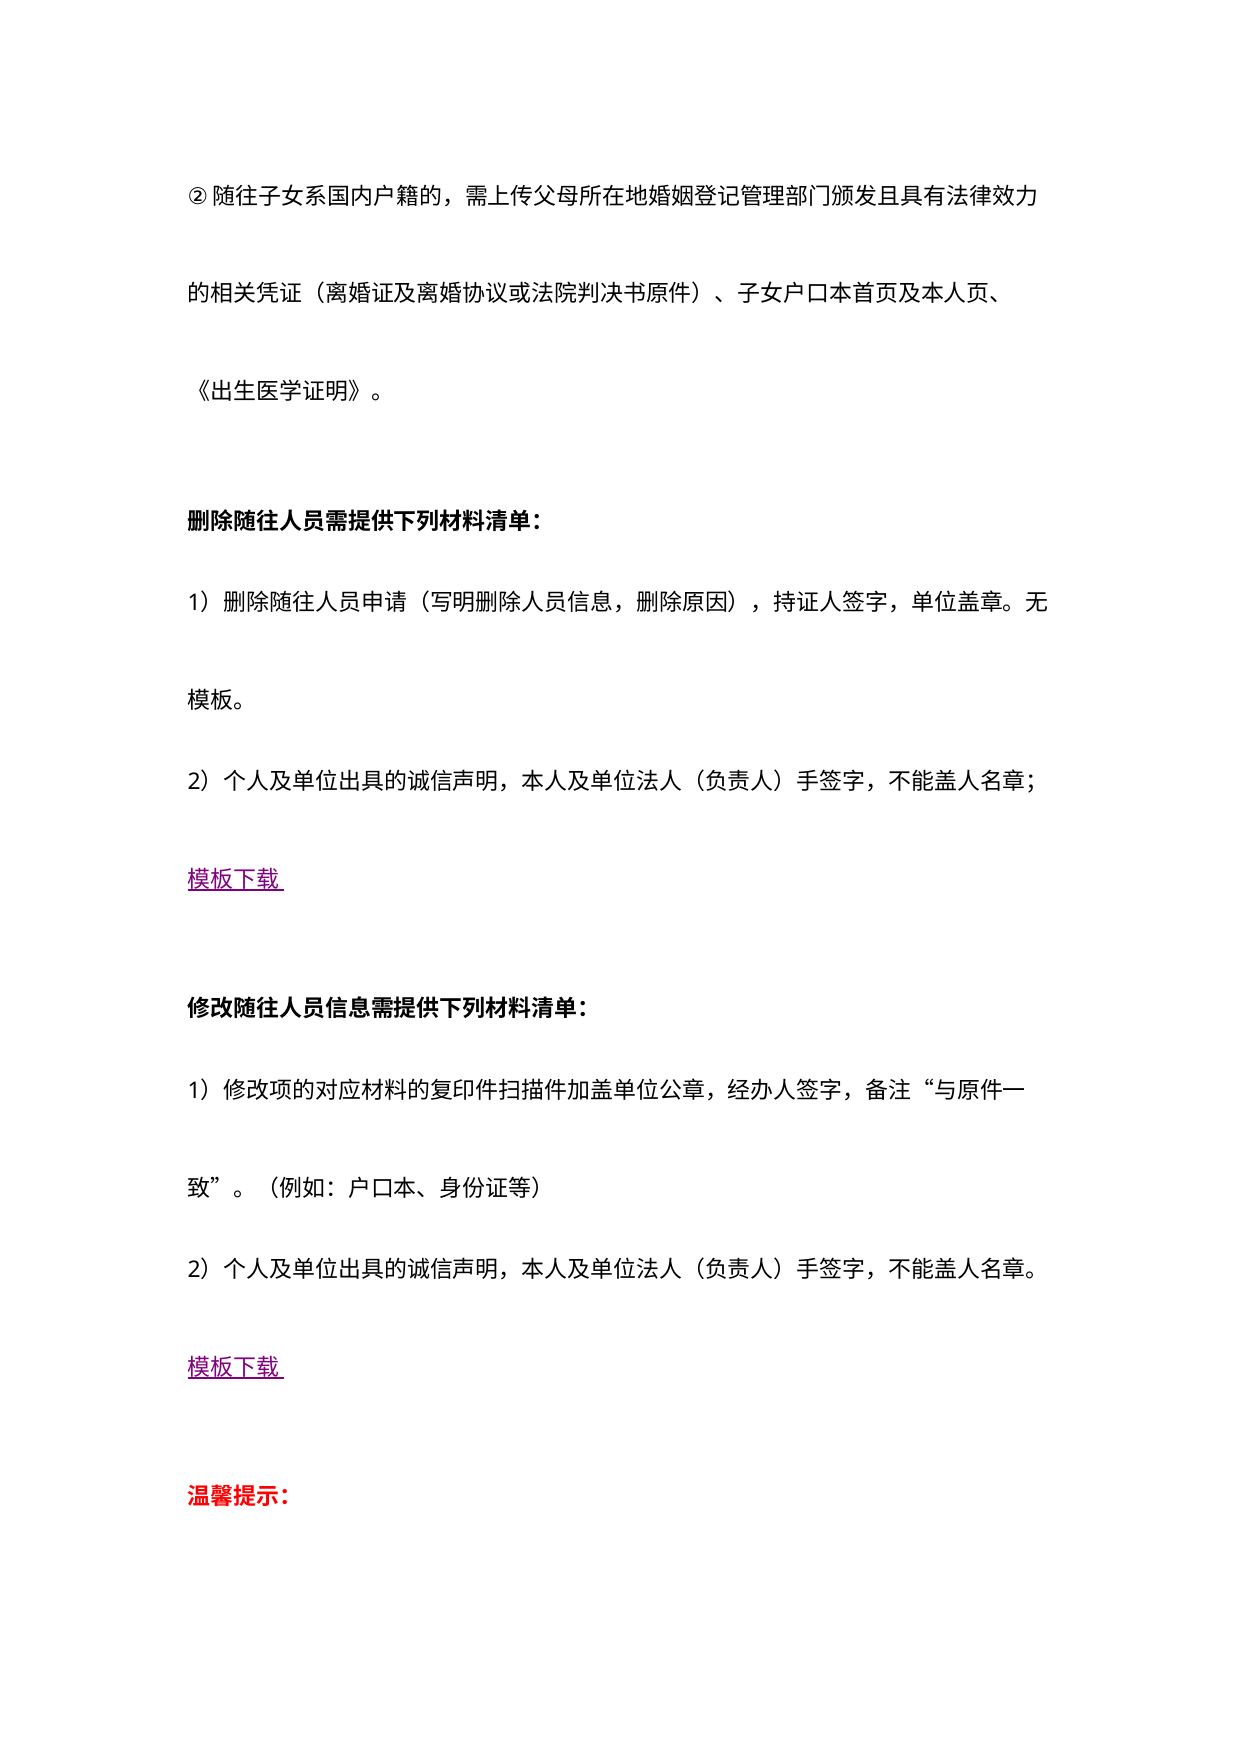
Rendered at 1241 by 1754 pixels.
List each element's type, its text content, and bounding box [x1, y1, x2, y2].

text 修改随往人员信息需提供下列材料清单： [187, 974, 1053, 1039]
text 2）个人及单位出具的诚信声明，本人及单位法人（负责人）手签字，不能盖人名章。模板下载 [187, 1235, 1053, 1398]
text 删除随往人员需提供下列材料清单： [187, 487, 1053, 552]
text 1）修改项的对应材料的复印件扫描件加盖单位公章，经办人签字，备注“与原件一致”。（例如：户口本、身份证等） [187, 1056, 1053, 1218]
text 温馨提示： [187, 1462, 1053, 1527]
text 1）删除随往人员申请（写明删除人员信息，删除原因），持证人签字，单位盖章。无模板。 [187, 568, 1053, 731]
text 2）个人及单位出具的诚信声明，本人及单位法人（负责人）手签字，不能盖人名章；模板下载 [187, 747, 1053, 910]
text ②随往子女系国内户籍的，需上传父母所在地婚姻登记管理部门颁发且具有法律效力的相关凭证（离婚证及离婚协议或法院判决书原件）、子女户口本首页及本人页、《出生医学证明》。 [187, 162, 1053, 422]
